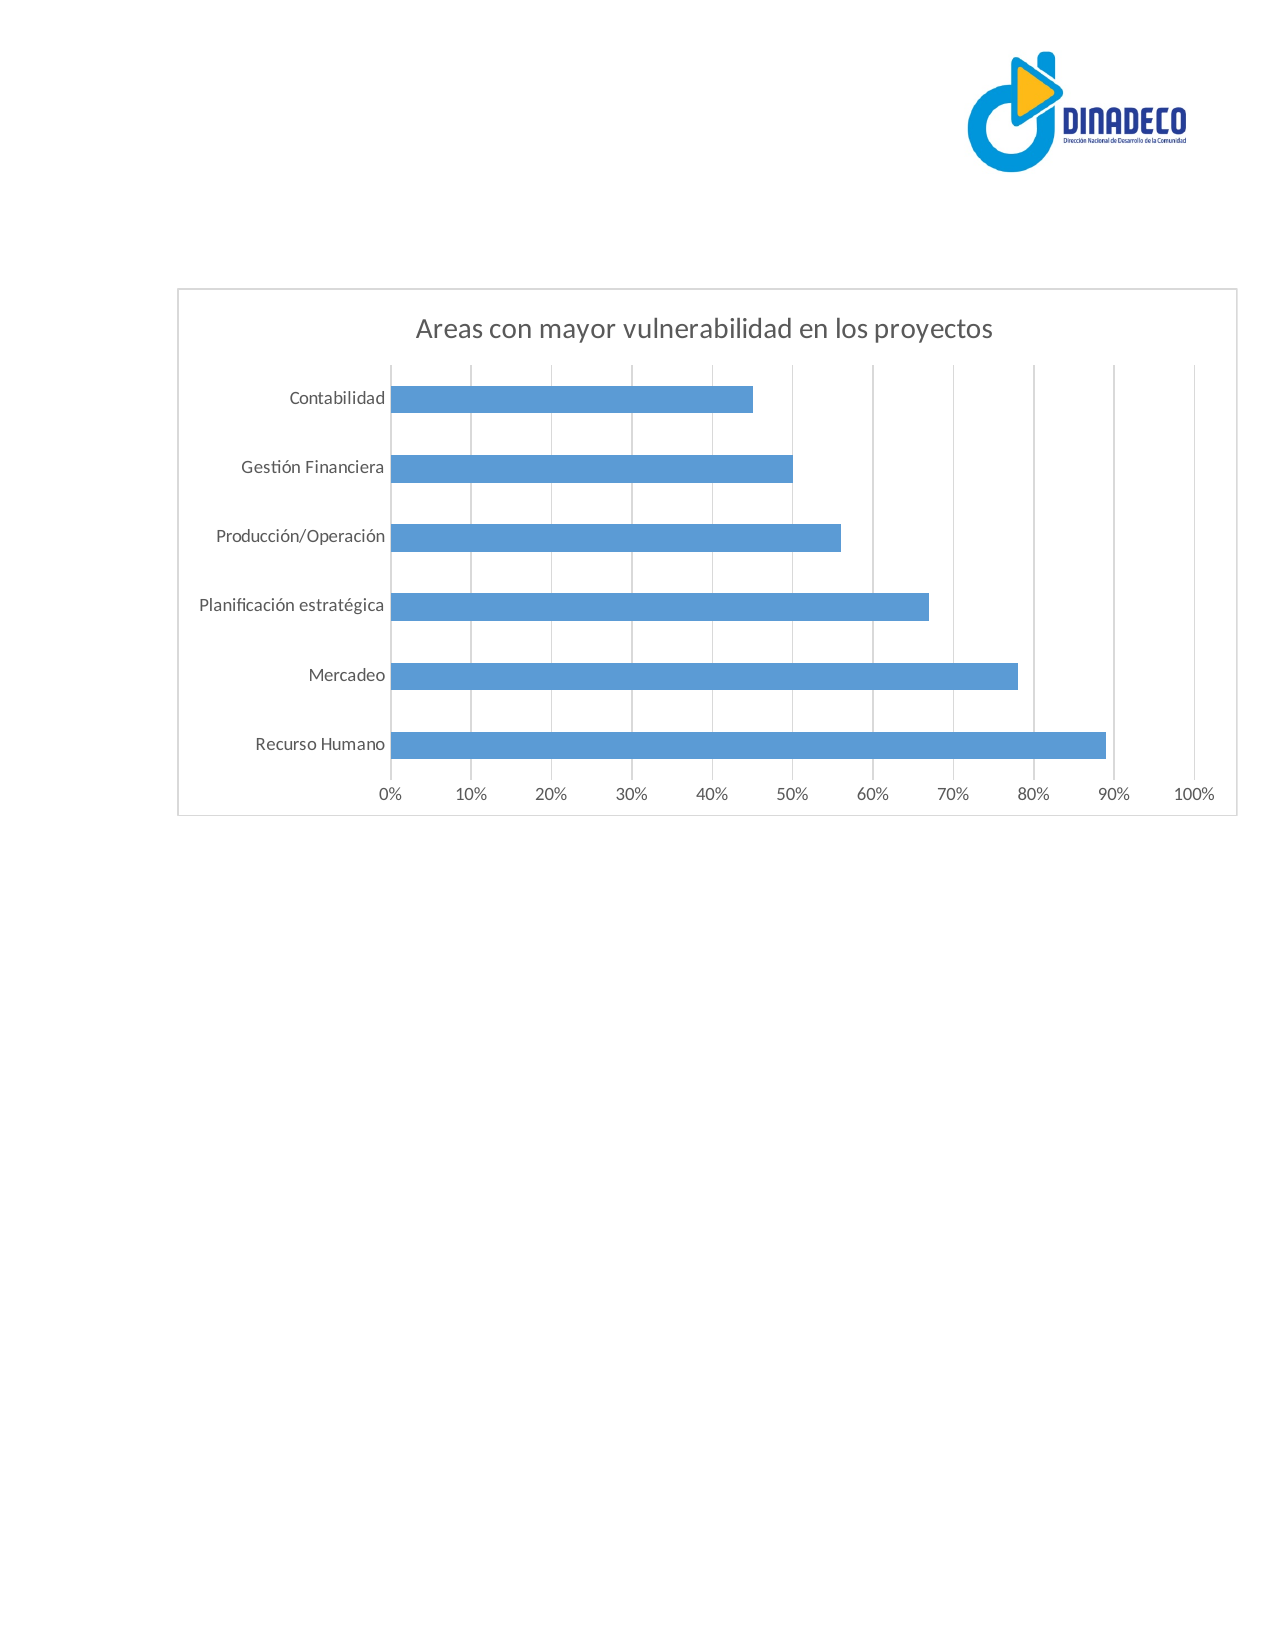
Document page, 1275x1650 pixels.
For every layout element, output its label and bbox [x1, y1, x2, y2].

picture [964, 50, 1190, 174]
